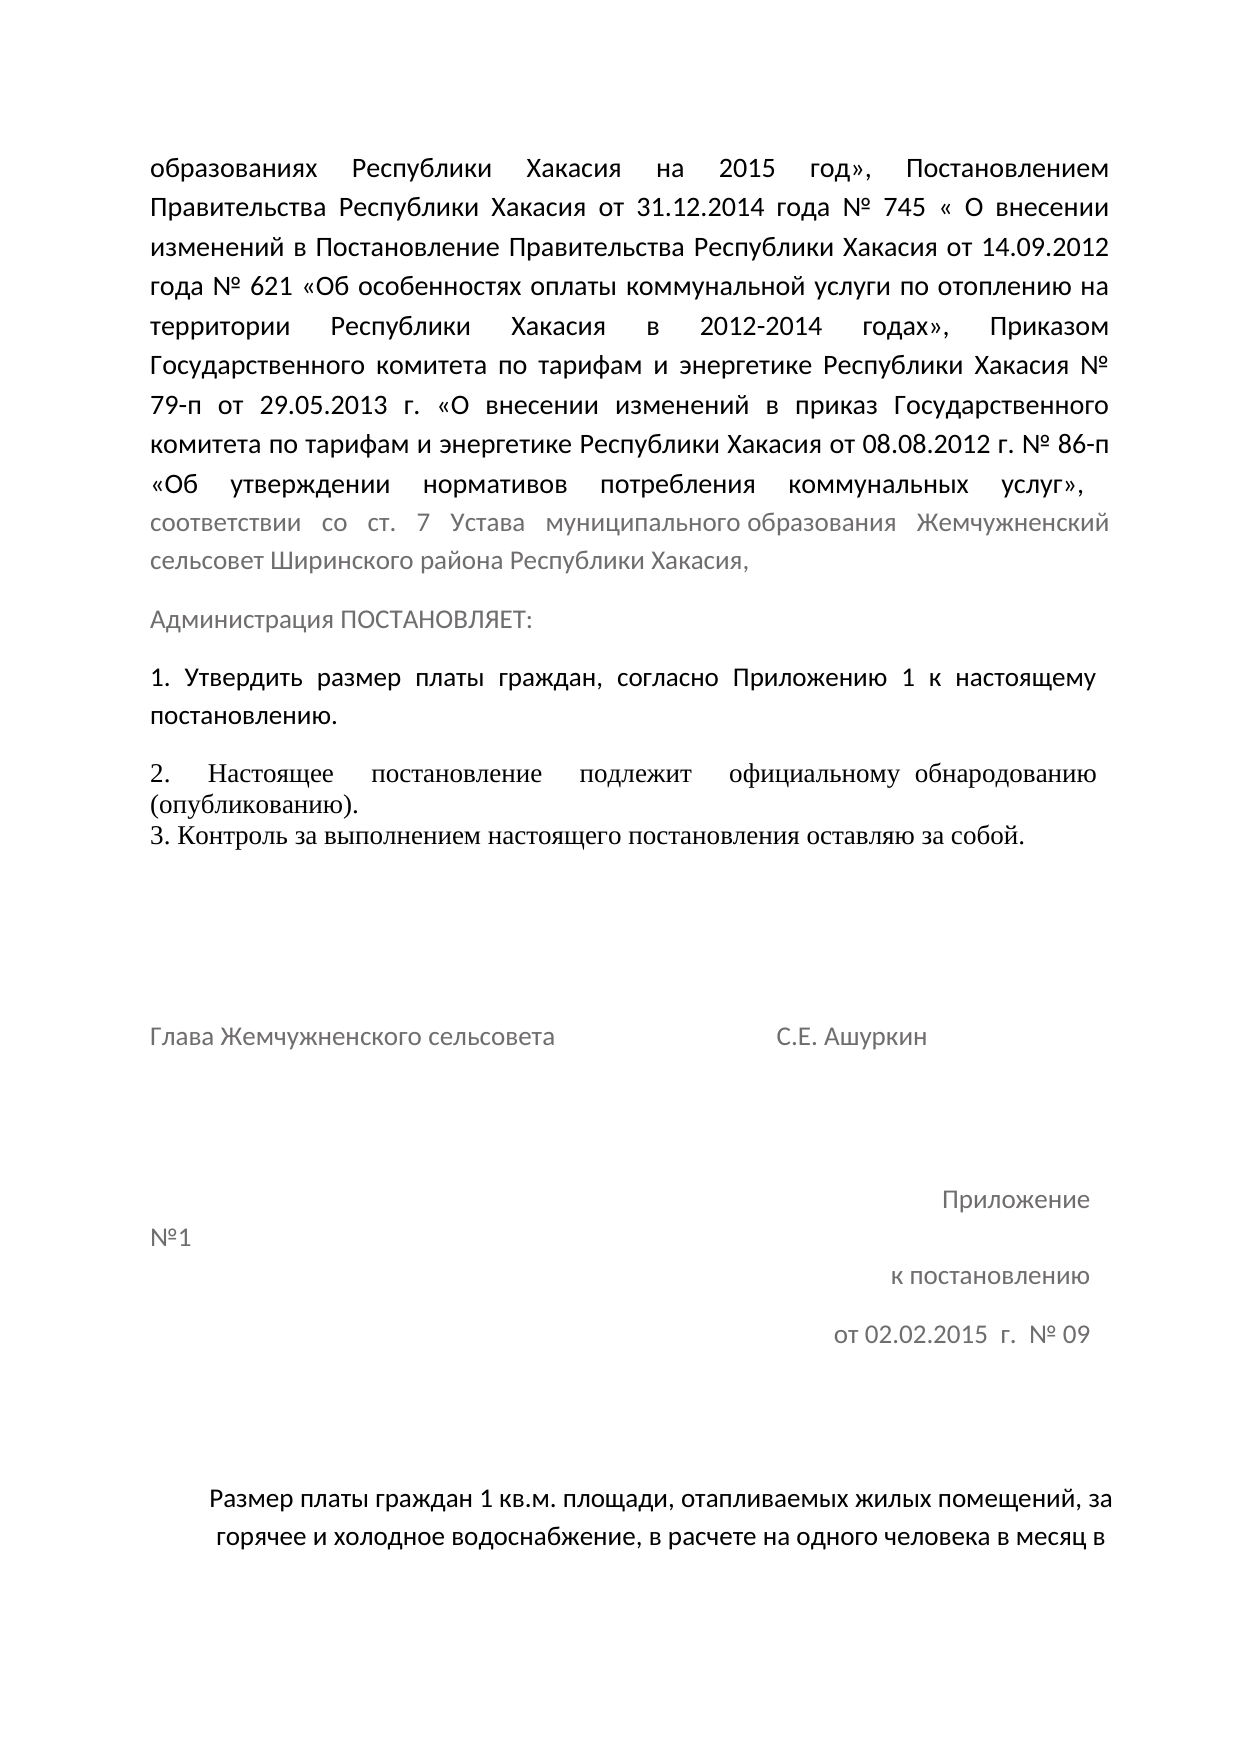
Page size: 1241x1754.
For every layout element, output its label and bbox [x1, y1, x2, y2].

table_header [150, 150, 1090, 1553]
